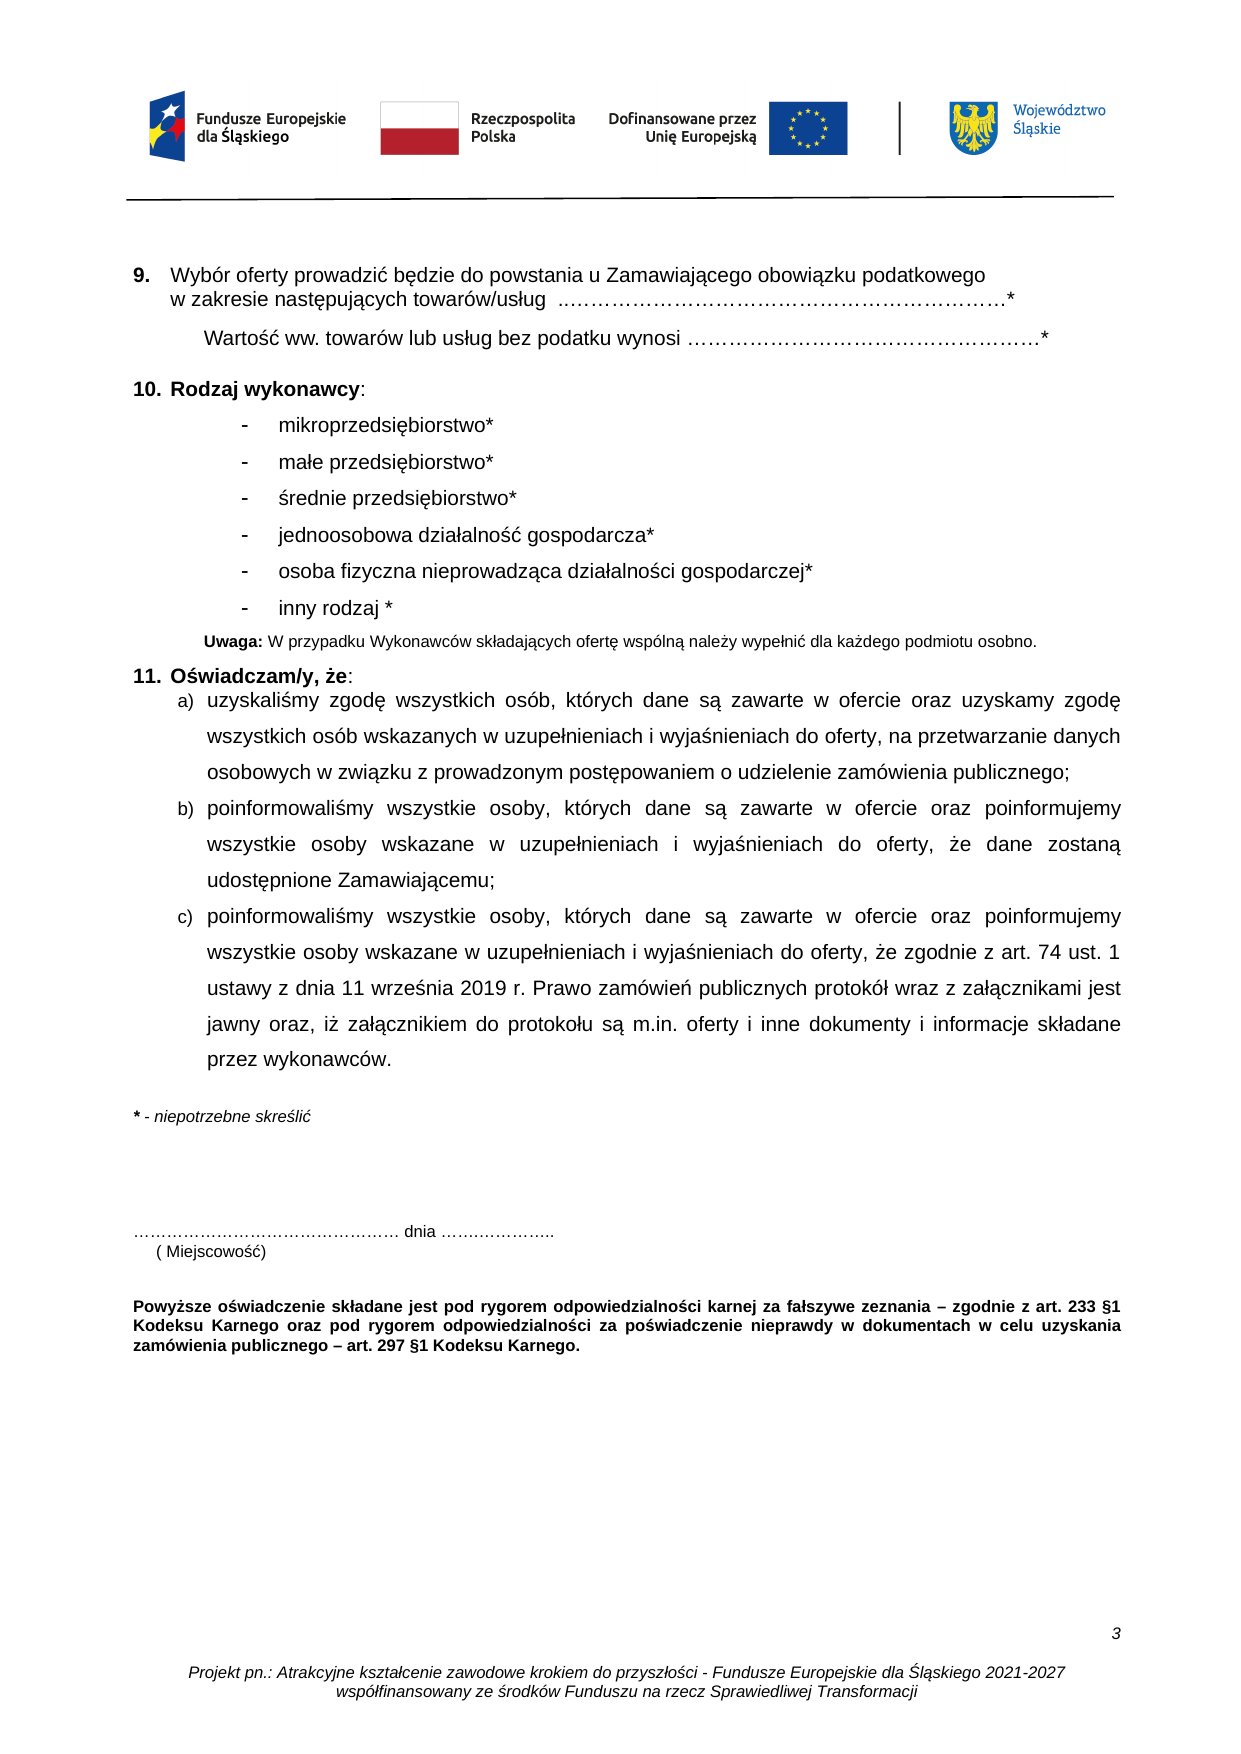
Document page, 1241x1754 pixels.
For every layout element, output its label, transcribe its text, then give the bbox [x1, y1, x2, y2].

list mikroprzedsiębiorstwo* [241, 413, 1122, 437]
text * - niepotrzebne skreślić [133, 1107, 1122, 1126]
list Wybór oferty prowadzić będzie do powstania u Zamawiającego obowiązku podatkowego w zakresie następujących towarów/usług ..………………………………………………………* [133, 263, 1122, 311]
text Uwaga: W przypadku Wykonawców składających ofertę wspólną należy wypełnić dla każdego podmiotu osobno. [204, 632, 1122, 651]
list inny rodzaj * [241, 596, 1122, 620]
list osoba fizyczna nieprowadząca działalności gospodarczej* [241, 559, 1122, 583]
list jednoosobowa działalność gospodarcza* [241, 523, 1122, 547]
text Wartość ww. towarów lub usług bez podatku wynosi ……………………………………………* [133, 326, 1122, 349]
text Powyższe oświadczenie składane jest pod rygorem odpowiedzialności karnej za fałszywe zeznania – zgodnie z art. 233 §1 Kodeksu Karnego oraz pod rygorem odpowiedzialności za poświadczenie nieprawdy w dokumentach w celu uzyskania zamówienia publicznego – art. 297 §1 Kodeksu Karnego. [133, 1297, 1122, 1354]
list średnie przedsiębiorstwo* [241, 486, 1122, 510]
text ( Miejscowość) [133, 1241, 1122, 1261]
list uzyskaliśmy zgodę wszystkich osób, których dane są zawarte w ofercie oraz uzyskamy zgodę wszystkich osób wskazanych w uzupełnieniach i wyjaśnieniach do oferty, na przetwarzanie danych osobowych w związku z prowadzonym postępowaniem o udzielenie zamówienia publicznego; [177, 688, 1122, 784]
list Oświadczam/y, że: [133, 664, 1122, 688]
list małe przedsiębiorstwo* [241, 449, 1122, 473]
list poinformowaliśmy wszystkie osoby, których dane są zawarte w ofercie oraz poinformujemy wszystkie osoby wskazane w uzupełnieniach i wyjaśnieniach do oferty, że dane zostaną udostępnione Zamawiającemu; [177, 796, 1122, 892]
text ………………………………………… dnia …….………….. [133, 1222, 1122, 1241]
list poinformowaliśmy wszystkie osoby, których dane są zawarte w ofercie oraz poinformujemy wszystkie osoby wskazane w uzupełnieniach i wyjaśnieniach do oferty, że zgodnie z art. 74 ust. 1 ustawy z dnia 11 września 2019 r. Prawo zamówień publicznych protokół wraz z załącznikami jest jawny oraz, iż załącznikiem do protokołu są m.in. oferty i inne dokumenty i informacje składane przez wykonawców. [177, 903, 1122, 1071]
list Rodzaj wykonawcy: [133, 376, 1122, 400]
picture [132, 73, 1123, 179]
